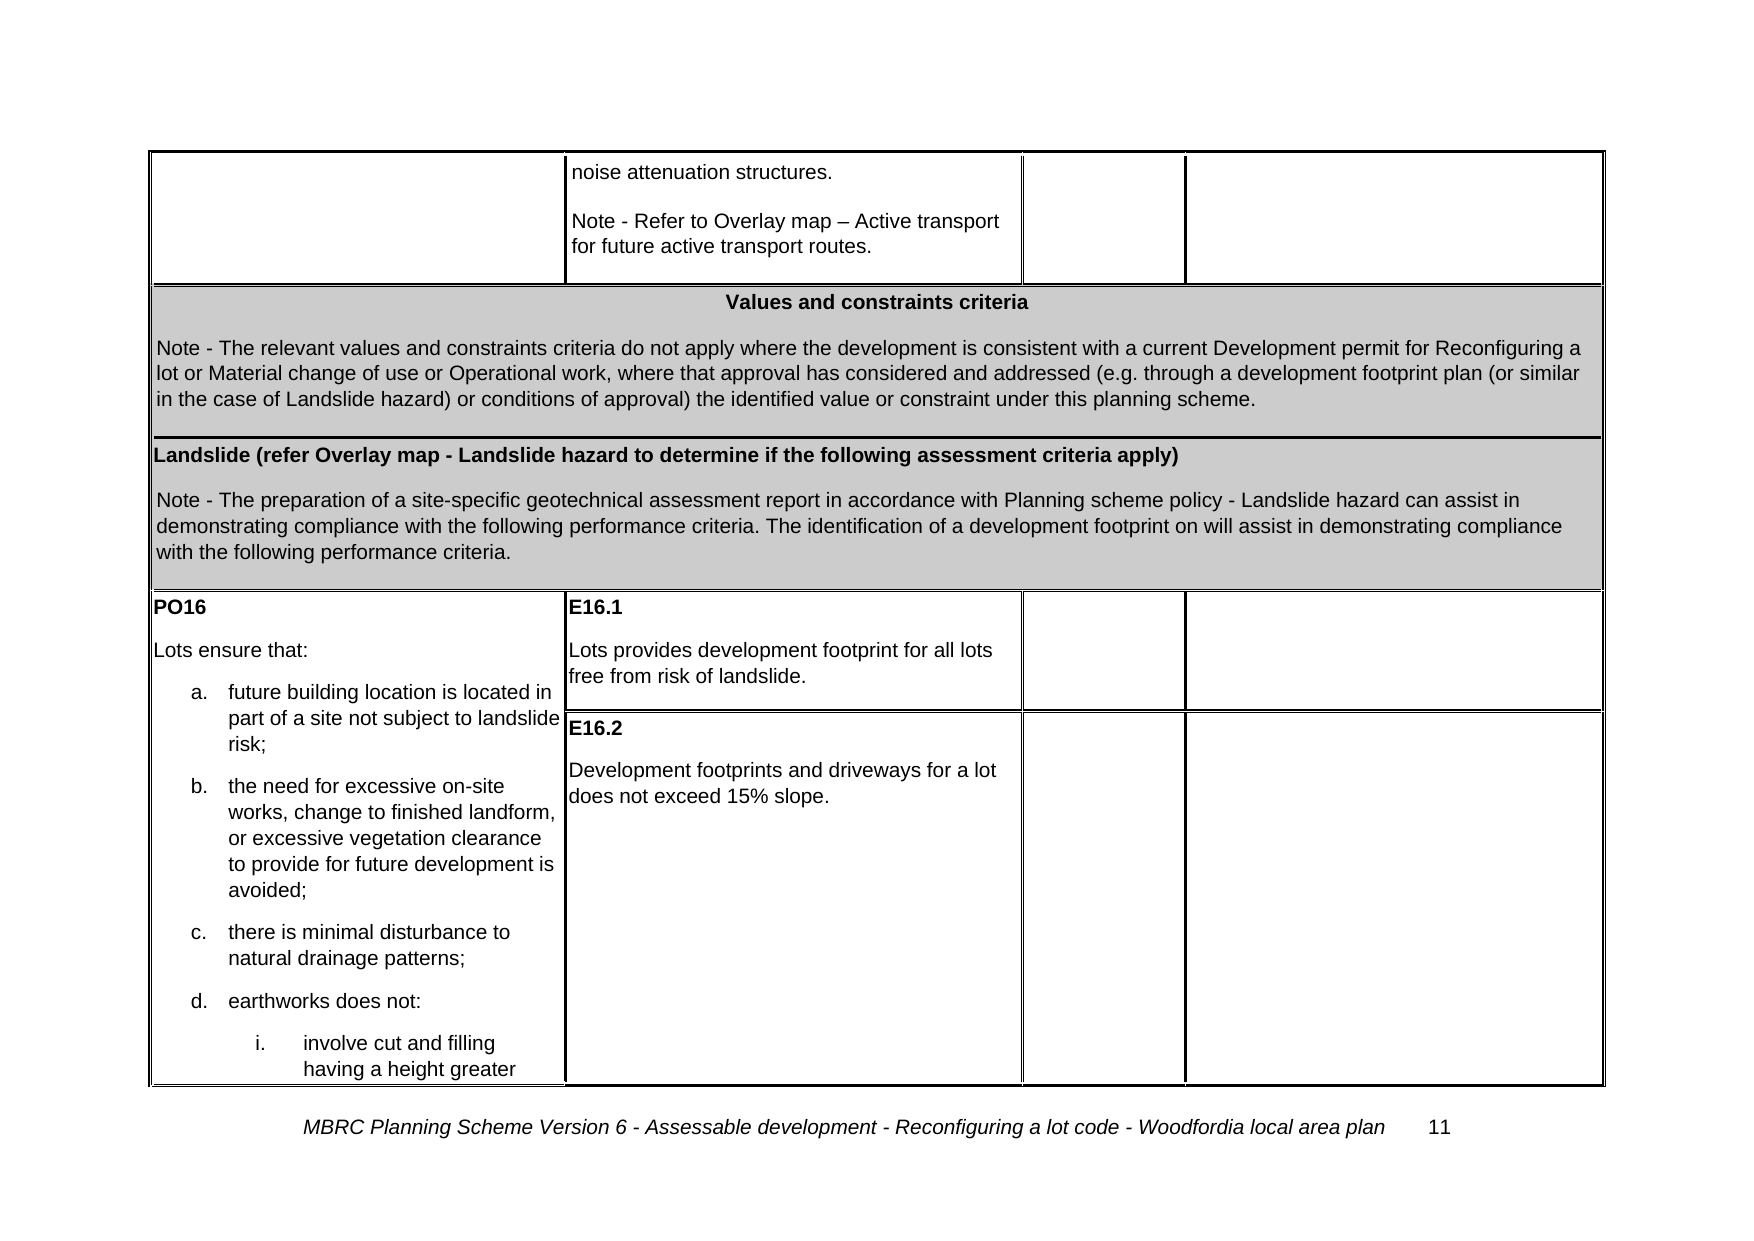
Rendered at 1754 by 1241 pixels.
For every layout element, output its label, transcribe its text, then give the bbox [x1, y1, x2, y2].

table_cell [1185, 589, 1604, 709]
table_cell [1023, 713, 1185, 1084]
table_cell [565, 713, 1023, 1084]
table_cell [152, 152, 565, 283]
table_cell [1185, 153, 1602, 283]
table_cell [565, 153, 1023, 283]
table_cell Landslide (refer Overlay map - Landslide hazard to determine if the following assessment criteria apply) [152, 436, 1602, 589]
table_cell PO16 Lots ensure that: future building location is located in part of a site not subject to landslide risk; the need for excessive on-site works, change to finished landform, or excessive vegetation clearance to provide for future development is avoided; there is minimal disturbance to natural drainage patterns; earthworks does not: involve cut and filling having a height greater than 1.5m; involve any retaining wall having a height greater than 1.5m; involve earthworks exceeding 50m3; redirect or alter the existing flows of surface or groundwater. [150, 589, 565, 1084]
table_cell [1023, 153, 1185, 283]
table_cell [1024, 592, 1184, 709]
table_cell [1185, 709, 1603, 1084]
table_cell E16.1 Lots provides development footprint for all lots free from risk of landslide. [567, 592, 1021, 709]
table_cell Values and constraints criteria [152, 283, 1603, 436]
